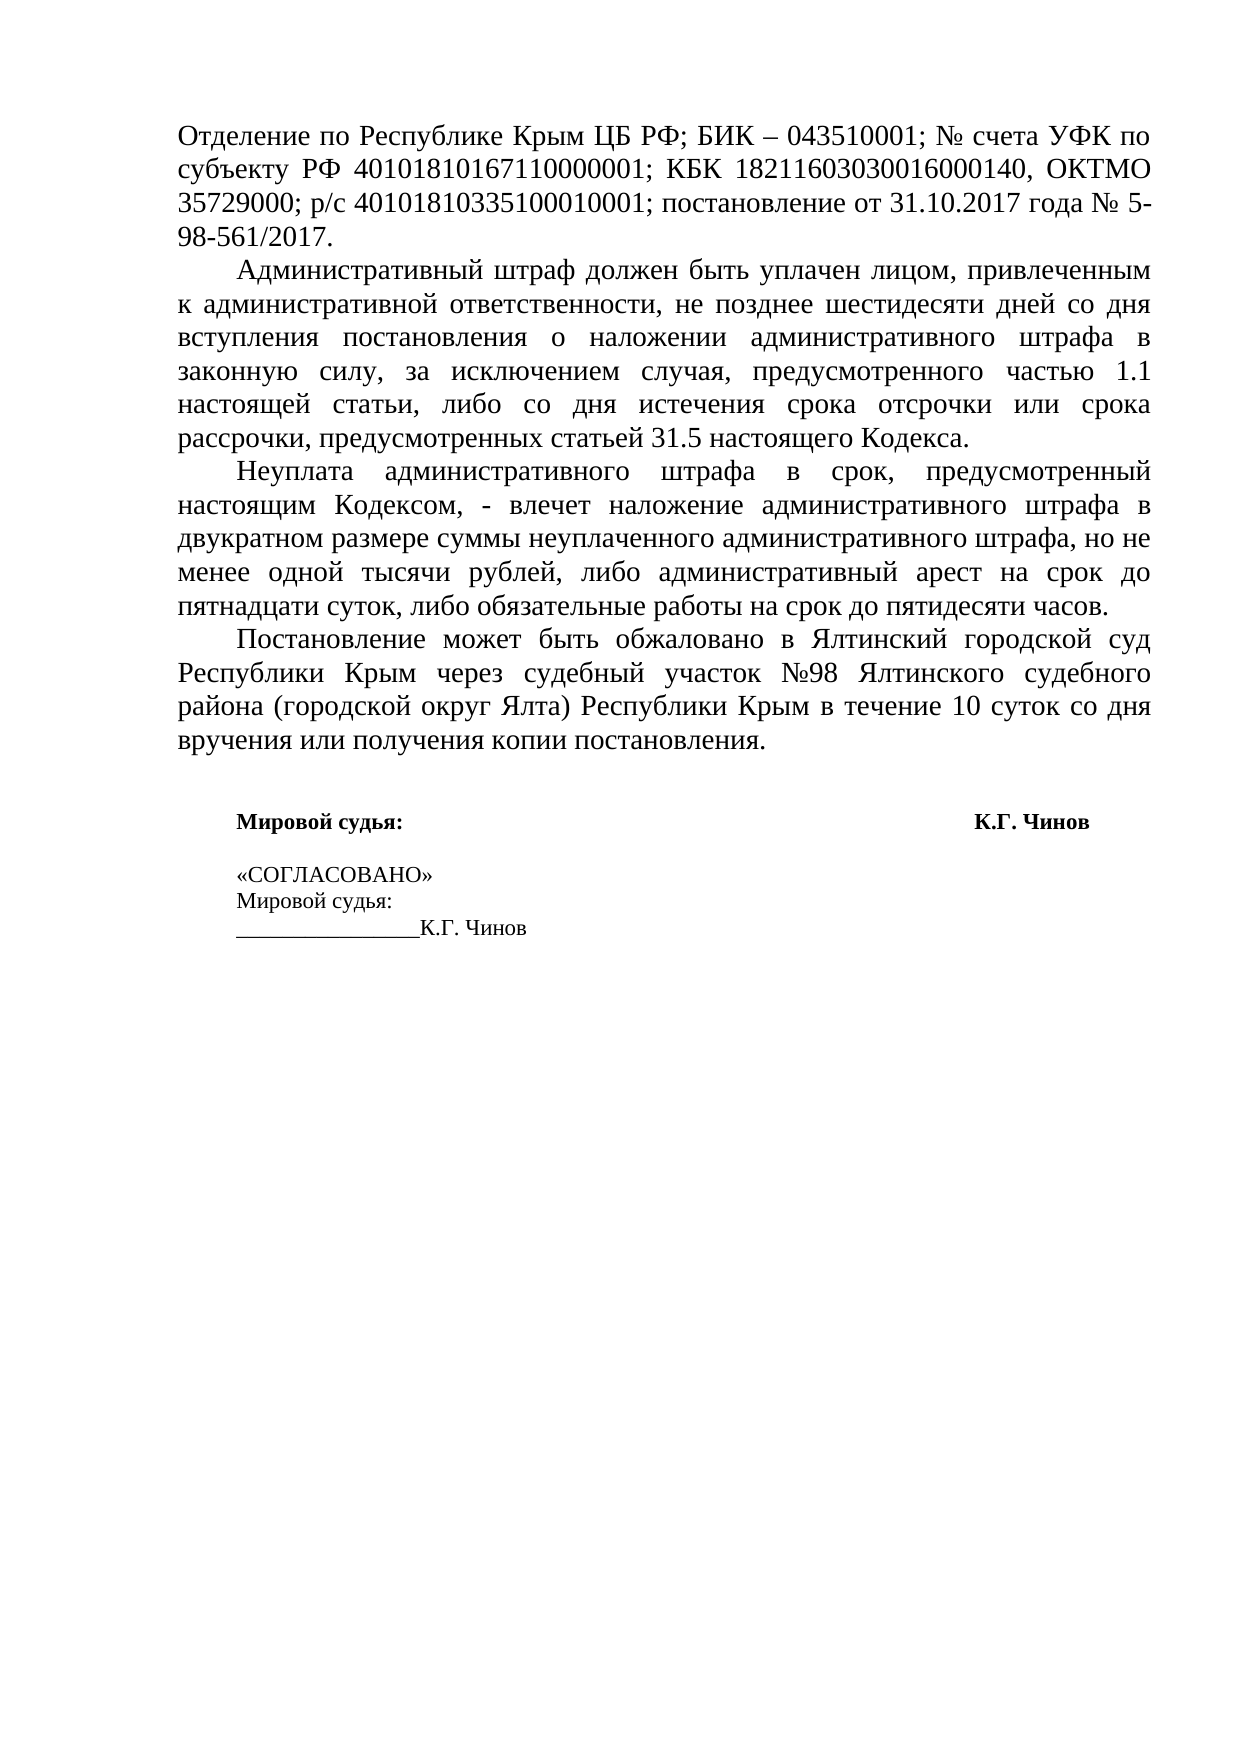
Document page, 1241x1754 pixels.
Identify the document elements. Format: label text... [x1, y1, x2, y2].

text Мировой судья: К.Г. Чинов [236, 808, 1152, 834]
text Мировой судья: [177, 887, 1196, 913]
text ________________К.Г. Чинов [177, 913, 1196, 940]
text «СОГЛАСОВАНО» [177, 861, 1196, 887]
text Неуплата административного штрафа в срок, предусмотренный настоящим Кодексом, - влечет наложение административного штрафа в двукратном размере суммы неуплаченного административного штрафа, но не менее одной тысячи рублей, либо административный арест на срок до пятнадцати суток, либо обязательные работы на срок до пятидесяти часов. [177, 453, 1152, 621]
text Постановление может быть обжаловано в Ялтинский городской суд Республики Крым через судебный участок №98 Ялтинского судебного района (городской округ Ялта) Республики Крым в течение 10 суток со дня вручения или получения копии постановления. [177, 621, 1152, 755]
text Административный штраф должен быть уплачен лицом, привлеченным к административной ответственности, не позднее шестидесяти дней со дня вступления постановления о наложении административного штрафа в законную силу, за исключением случая, предусмотренного частью 1.1 настоящей статьи, либо со дня истечения срока отсрочки или срока рассрочки, предусмотренных статьей 31.5 настоящего Кодекса. [177, 252, 1152, 453]
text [177, 118, 1152, 252]
